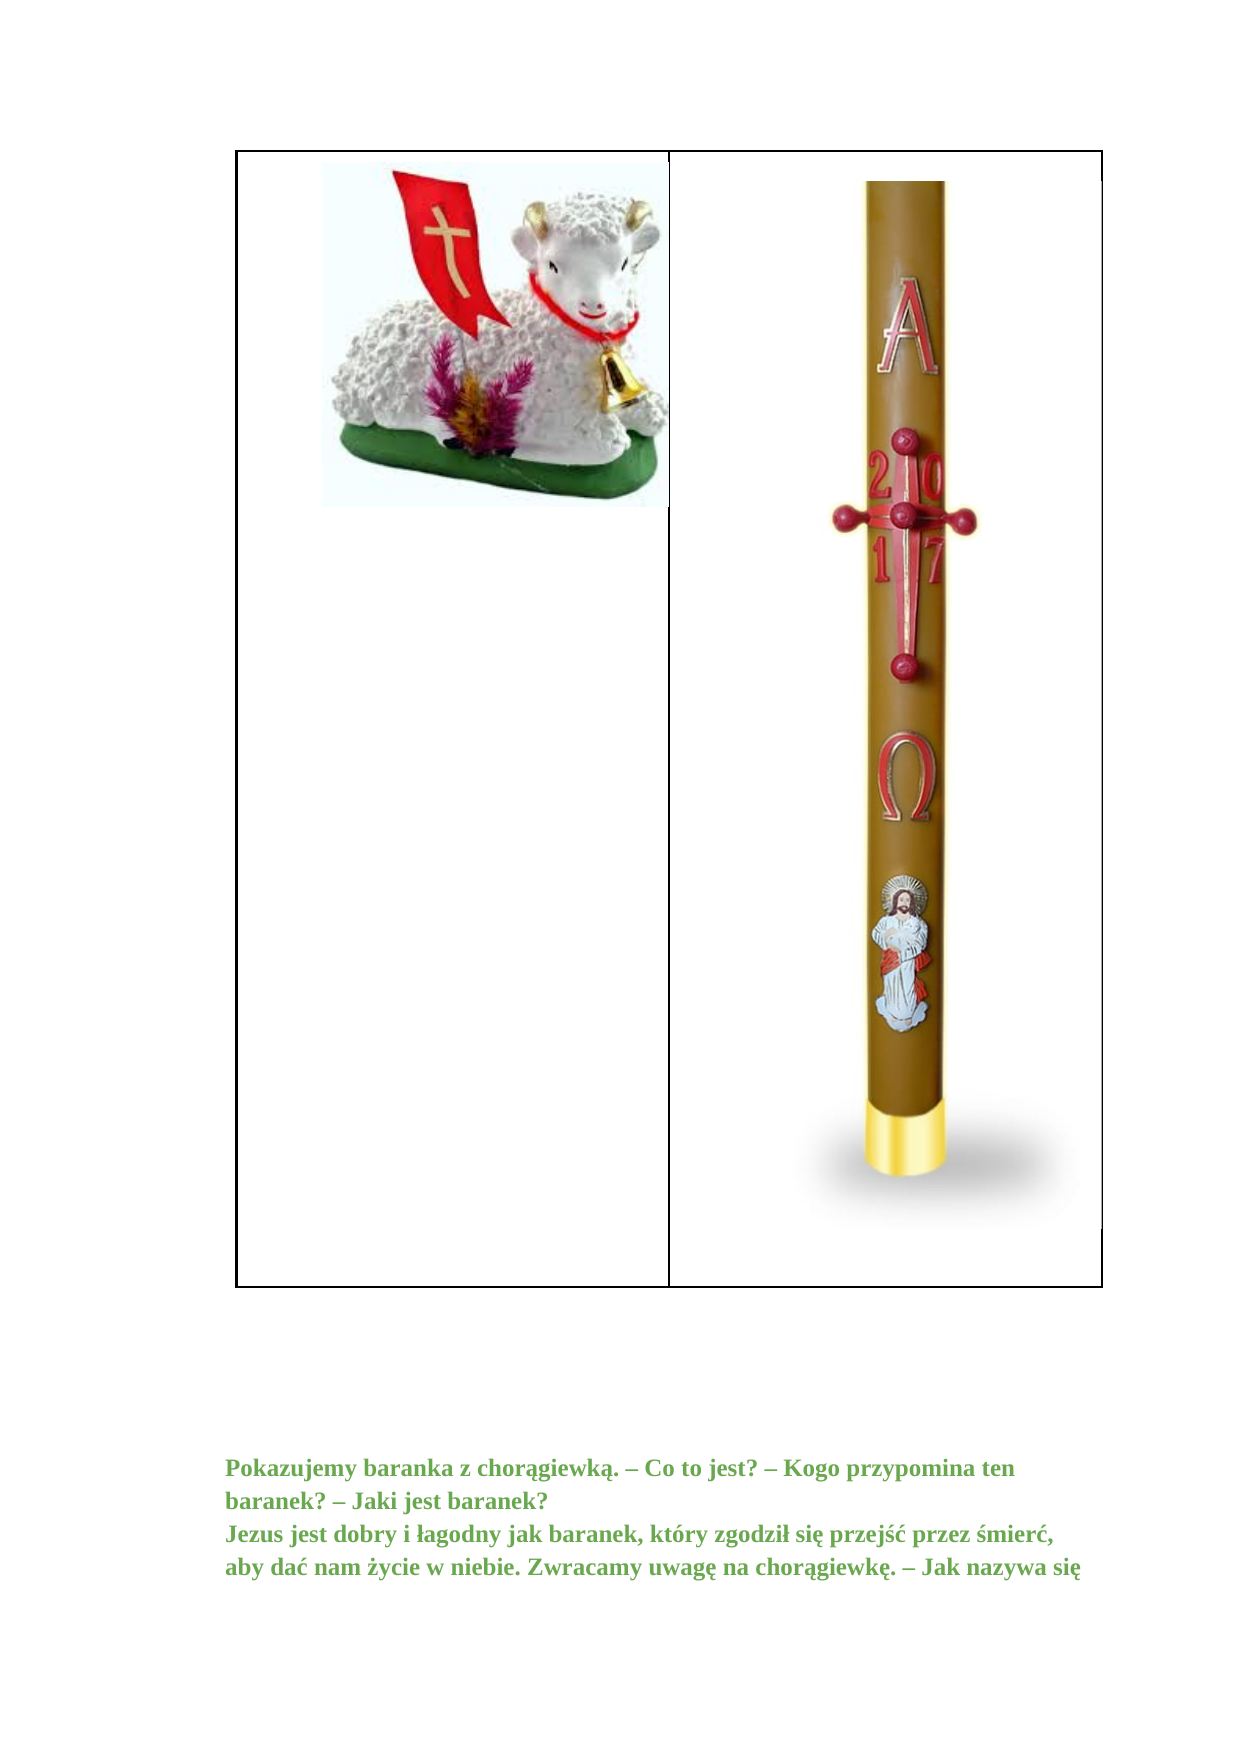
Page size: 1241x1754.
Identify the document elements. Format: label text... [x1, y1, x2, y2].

table_header [670, 152, 1101, 1286]
picture [321, 162, 669, 507]
table_header [238, 152, 668, 1286]
text Pokazujemy baranka z chorągiewką. – Co to jest? – Kogo przypomina ten baranek? – Jaki jest baranek? [225, 1453, 1090, 1515]
picture [706, 181, 1102, 1229]
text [225, 1519, 1090, 1581]
